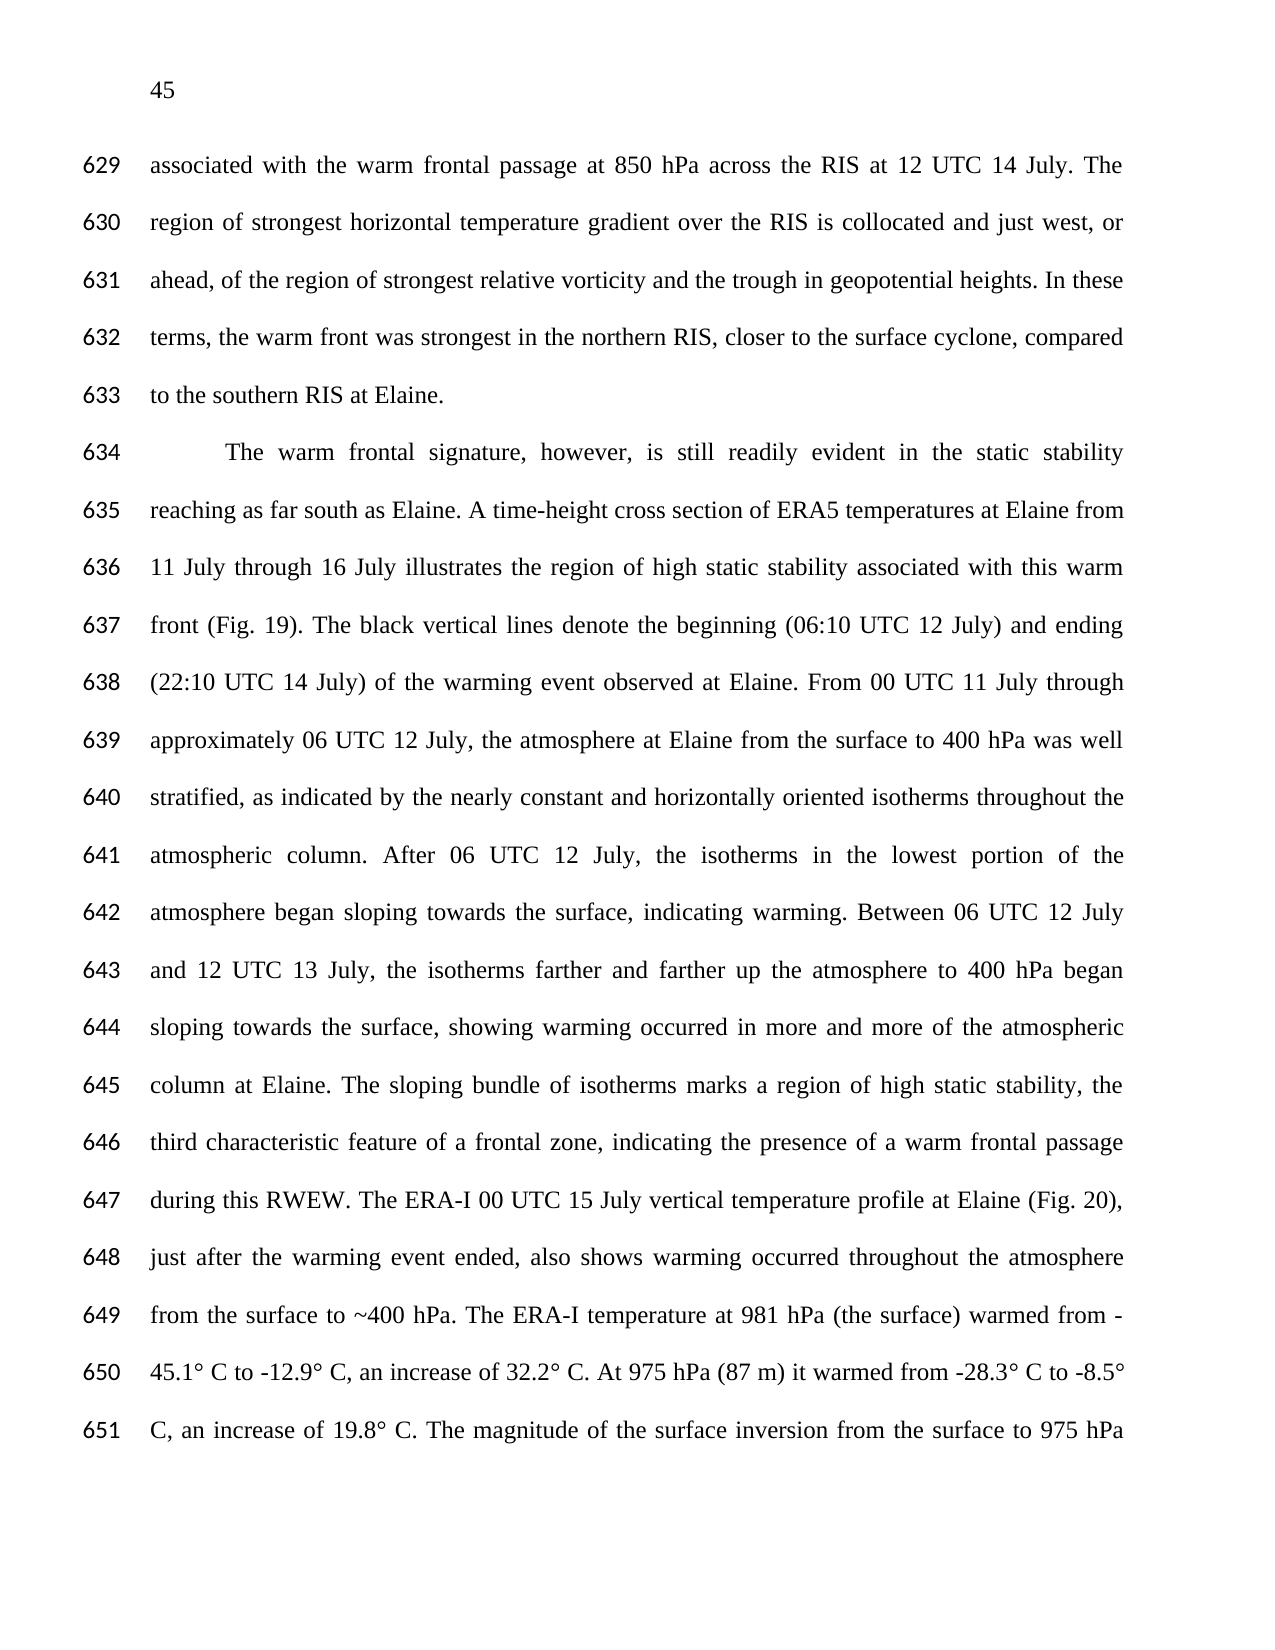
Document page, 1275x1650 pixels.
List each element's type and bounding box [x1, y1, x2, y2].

text [150, 150, 1125, 409]
text [150, 437, 1125, 1444]
